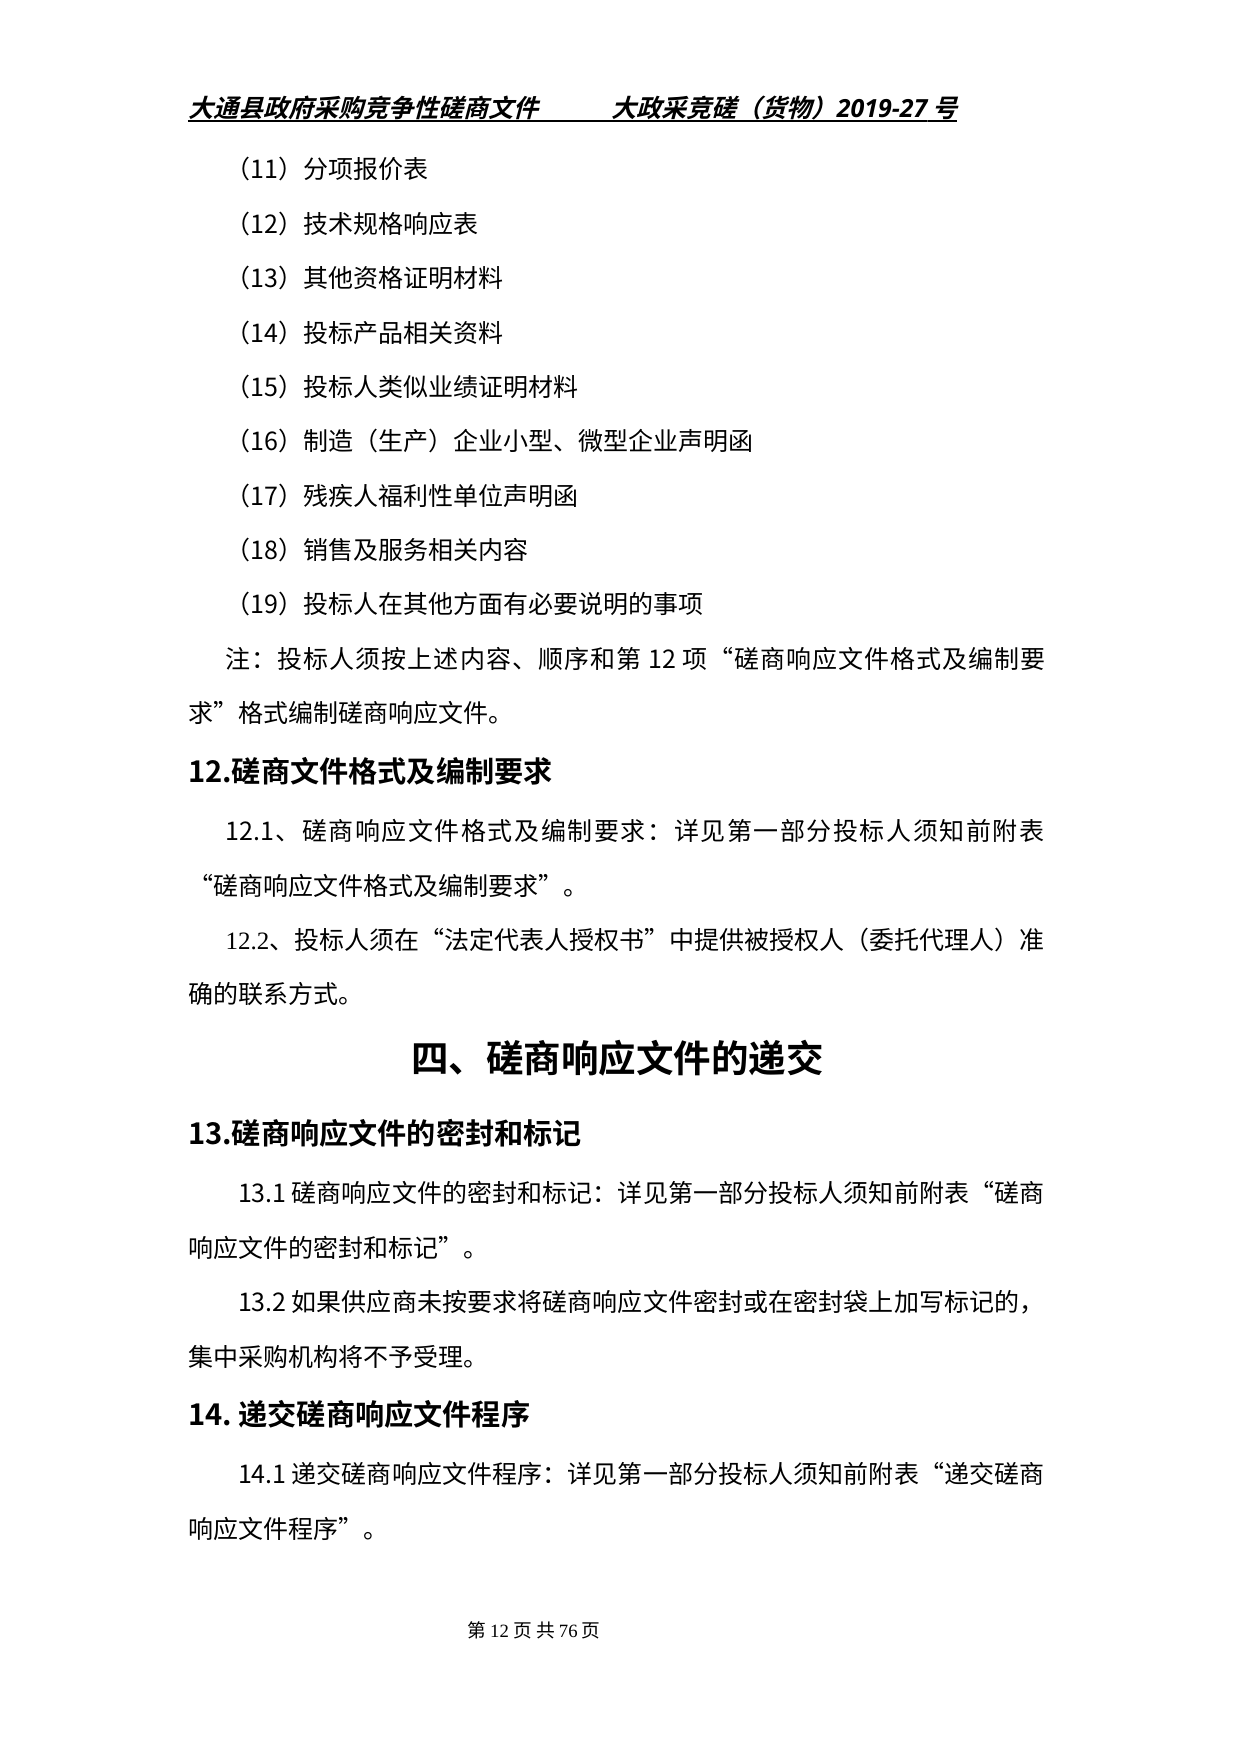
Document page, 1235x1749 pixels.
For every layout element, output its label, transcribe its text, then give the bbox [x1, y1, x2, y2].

text （19）投标人在其他方面有必要说明的事项 [188, 585, 1046, 621]
title 12.磋商文件格式及编制要求 [188, 748, 1046, 790]
text 注：投标人须按上述内容、顺序和第12项“磋商响应文件格式及编制要求”格式编制磋商响应文件。 [188, 639, 1046, 730]
text （14）投标产品相关资料 [188, 313, 1046, 349]
text （13）其他资格证明材料 [188, 259, 1046, 295]
text 12.1、磋商响应文件格式及编制要求：详见第一部分投标人须知前附表“磋商响应文件格式及编制要求”。 [188, 812, 1046, 902]
text 13.1磋商响应文件的密封和标记：详见第一部分投标人须知前附表“磋商响应文件的密封和标记”。 [188, 1174, 1046, 1264]
text （11）分项报价表 [188, 150, 1046, 186]
text （16）制造（生产）企业小型、微型企业声明函 [188, 422, 1046, 458]
text 13.2如果供应商未按要求将磋商响应文件密封或在密封袋上加写标记的，集中采购机构将不予受理。 [188, 1283, 1046, 1373]
text 14.1递交磋商响应文件程序：详见第一部分投标人须知前附表“递交磋商响应文件程序”。 [188, 1455, 1046, 1545]
title 14. 递交磋商响应文件程序 [188, 1391, 1046, 1434]
text （15）投标人类似业绩证明材料 [188, 367, 1046, 404]
text （18）销售及服务相关内容 [188, 531, 1046, 567]
title 13.磋商响应文件的密封和标记 [188, 1110, 1046, 1153]
title 四、磋商响应文件的递交 [188, 1029, 1046, 1083]
text （12）技术规格响应表 [188, 204, 1046, 241]
text 12.2、投标人须在“法定代表人授权书”中提供被授权人（委托代理人）准确的联系方式。 [188, 920, 1046, 1011]
text （17）残疾人福利性单位声明函 [188, 476, 1046, 512]
